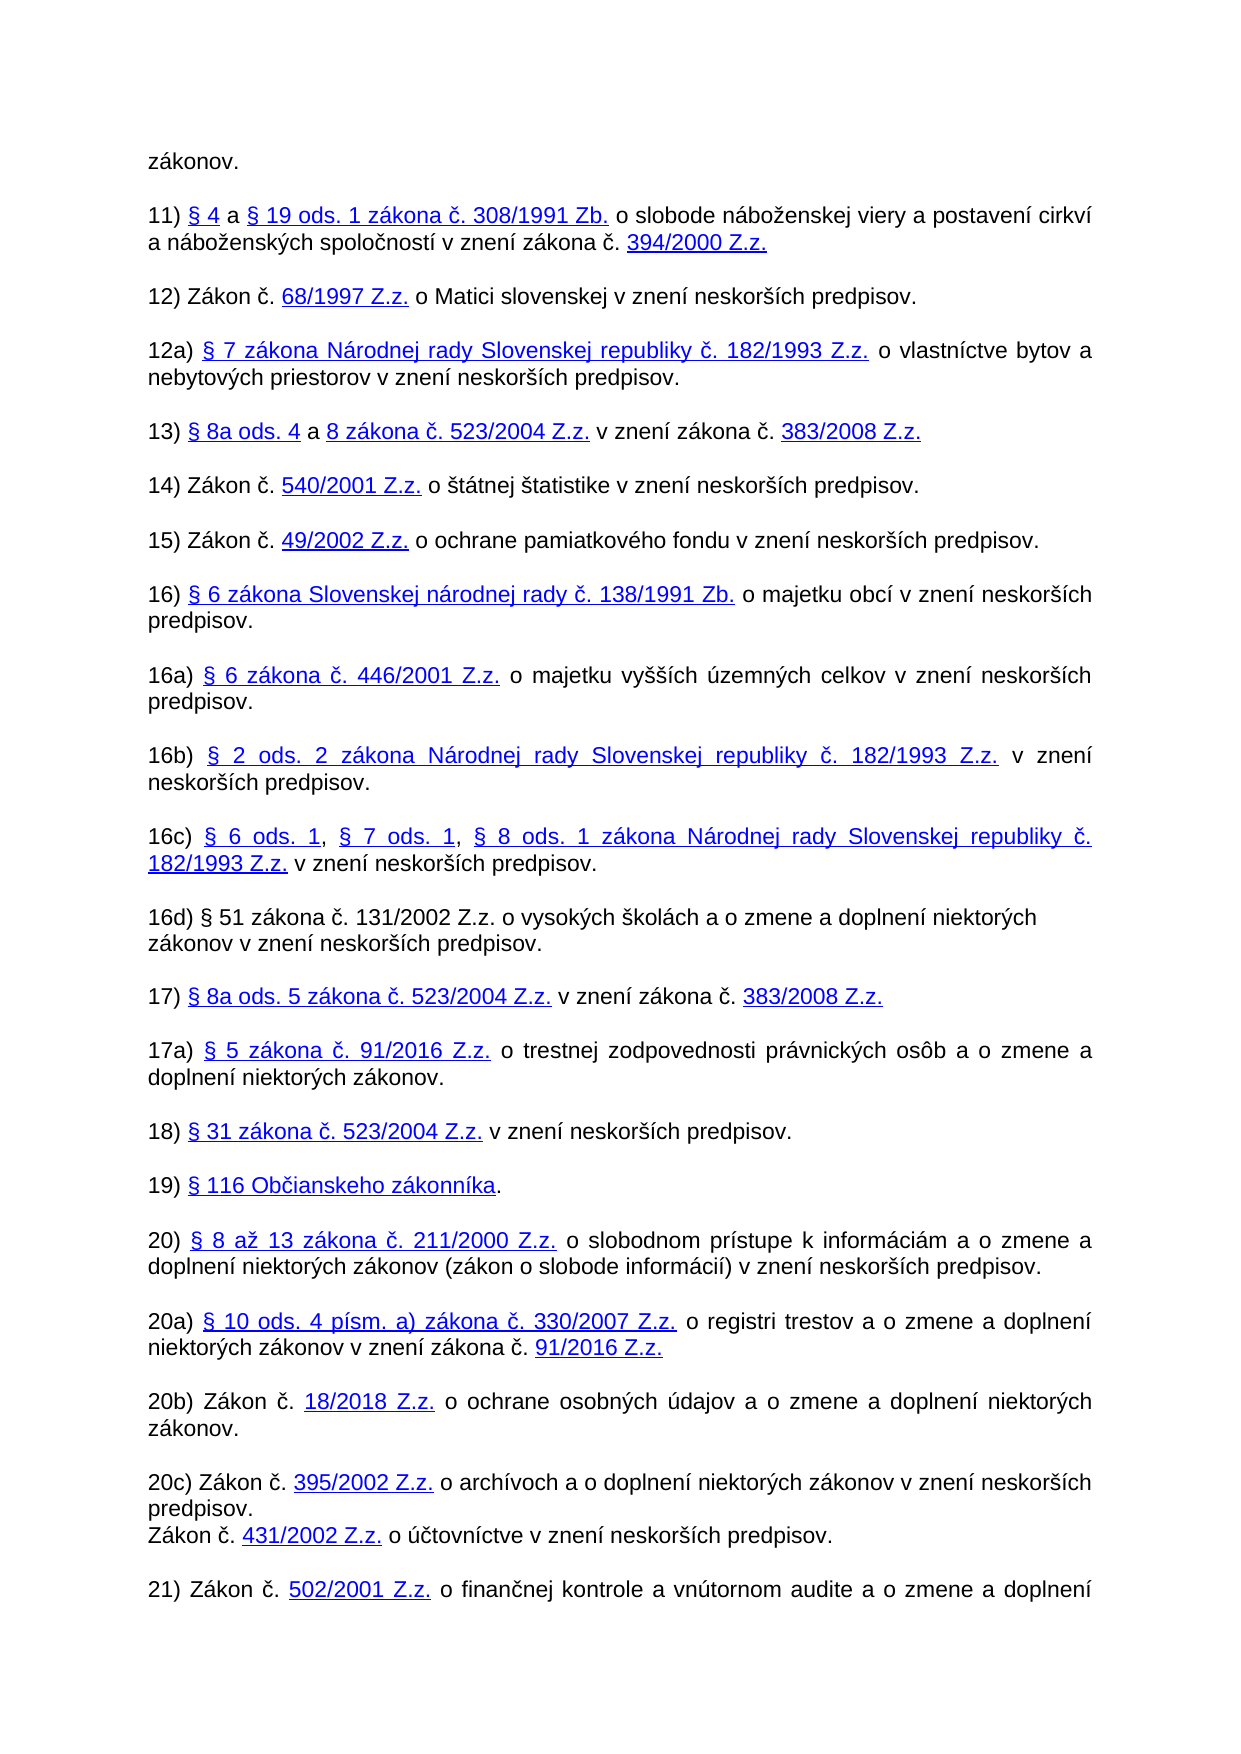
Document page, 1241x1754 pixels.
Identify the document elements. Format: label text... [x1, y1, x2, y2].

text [148, 1576, 1092, 1602]
text 19) § 116 Občianskeho zákonníka. [148, 1172, 1092, 1199]
text 18) § 31 zákona č. 523/2004 Z.z. v znení neskorších predpisov. [148, 1118, 1092, 1144]
text 20a) § 10 ods. 4 písm. a) zákona č. 330/2007 Z.z. o registri trestov a o zmene a doplnení niektorých zákonov v znení zákona č. 91/2016 Z.z. [148, 1308, 1092, 1360]
text 16d) § 51 zákona č. 131/2002 Z.z. o vysokých školách a o zmene a doplnení niektorých zákonov v znení neskorších predpisov. [148, 904, 1092, 957]
text 11) § 4 a § 19 ods. 1 zákona č. 308/1991 Zb. o slobode náboženskej viery a postavení cirkví a náboženských spoločností v znení zákona č. 394/2000 Z.z. [148, 202, 1092, 255]
text 17) § 8a ods. 5 zákona č. 523/2004 Z.z. v znení zákona č. 383/2008 Z.z. [148, 983, 1092, 1009]
text 16) § 6 zákona Slovenskej národnej rady č. 138/1991 Zb. o majetku obcí v znení neskorších predpisov. [148, 581, 1092, 634]
text Zákon č. 431/2002 Z.z. o účtovníctve v znení neskorších predpisov. [148, 1522, 1092, 1548]
text 20b) Zákon č. 18/2018 Z.z. o ochrane osobných údajov a o zmene a doplnení niektorých zákonov. [148, 1388, 1092, 1441]
text 16a) § 6 zákona č. 446/2001 Z.z. o majetku vyšších územných celkov v znení neskorších predpisov. [148, 662, 1092, 714]
text 17a) § 5 zákona č. 91/2016 Z.z. o trestnej zodpovednosti právnických osôb a o zmene a doplnení niektorých zákonov. [148, 1037, 1092, 1090]
text 14) Zákon č. 540/2001 Z.z. o štátnej štatistike v znení neskorších predpisov. [148, 472, 1092, 499]
text 12) Zákon č. 68/1997 Z.z. o Matici slovenskej v znení neskorších predpisov. [148, 283, 1092, 309]
text 20) § 8 až 13 zákona č. 211/2000 Z.z. o slobodnom prístupe k informáciám a o zmene a doplnení niektorých zákonov (zákon o slobode informácií) v znení neskorších predpisov. [148, 1227, 1092, 1279]
text 15) Zákon č. 49/2002 Z.z. o ochrane pamiatkového fondu v znení neskorších predpisov. [148, 527, 1092, 553]
text 20c) Zákon č. 395/2002 Z.z. o archívoch a o doplnení niektorých zákonov v znení neskorších predpisov. [148, 1469, 1092, 1522]
text 12a) § 7 zákona Národnej rady Slovenskej republiky č. 182/1993 Z.z. o vlastníctve bytov a nebytových priestorov v znení neskorších predpisov. [148, 337, 1092, 390]
text 16b) § 2 ods. 2 zákona Národnej rady Slovenskej republiky č. 182/1993 Z.z. v znení neskorších predpisov. [148, 742, 1092, 795]
text 16c) § 6 ods. 1, § 7 ods. 1, § 8 ods. 1 zákona Národnej rady Slovenskej republiky č. 182/1993 Z.z. v znení neskorších predpisov. [148, 823, 1092, 876]
text 13) § 8a ods. 4 a 8 zákona č. 523/2004 Z.z. v znení zákona č. 383/2008 Z.z. [148, 418, 1092, 444]
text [148, 148, 1092, 174]
